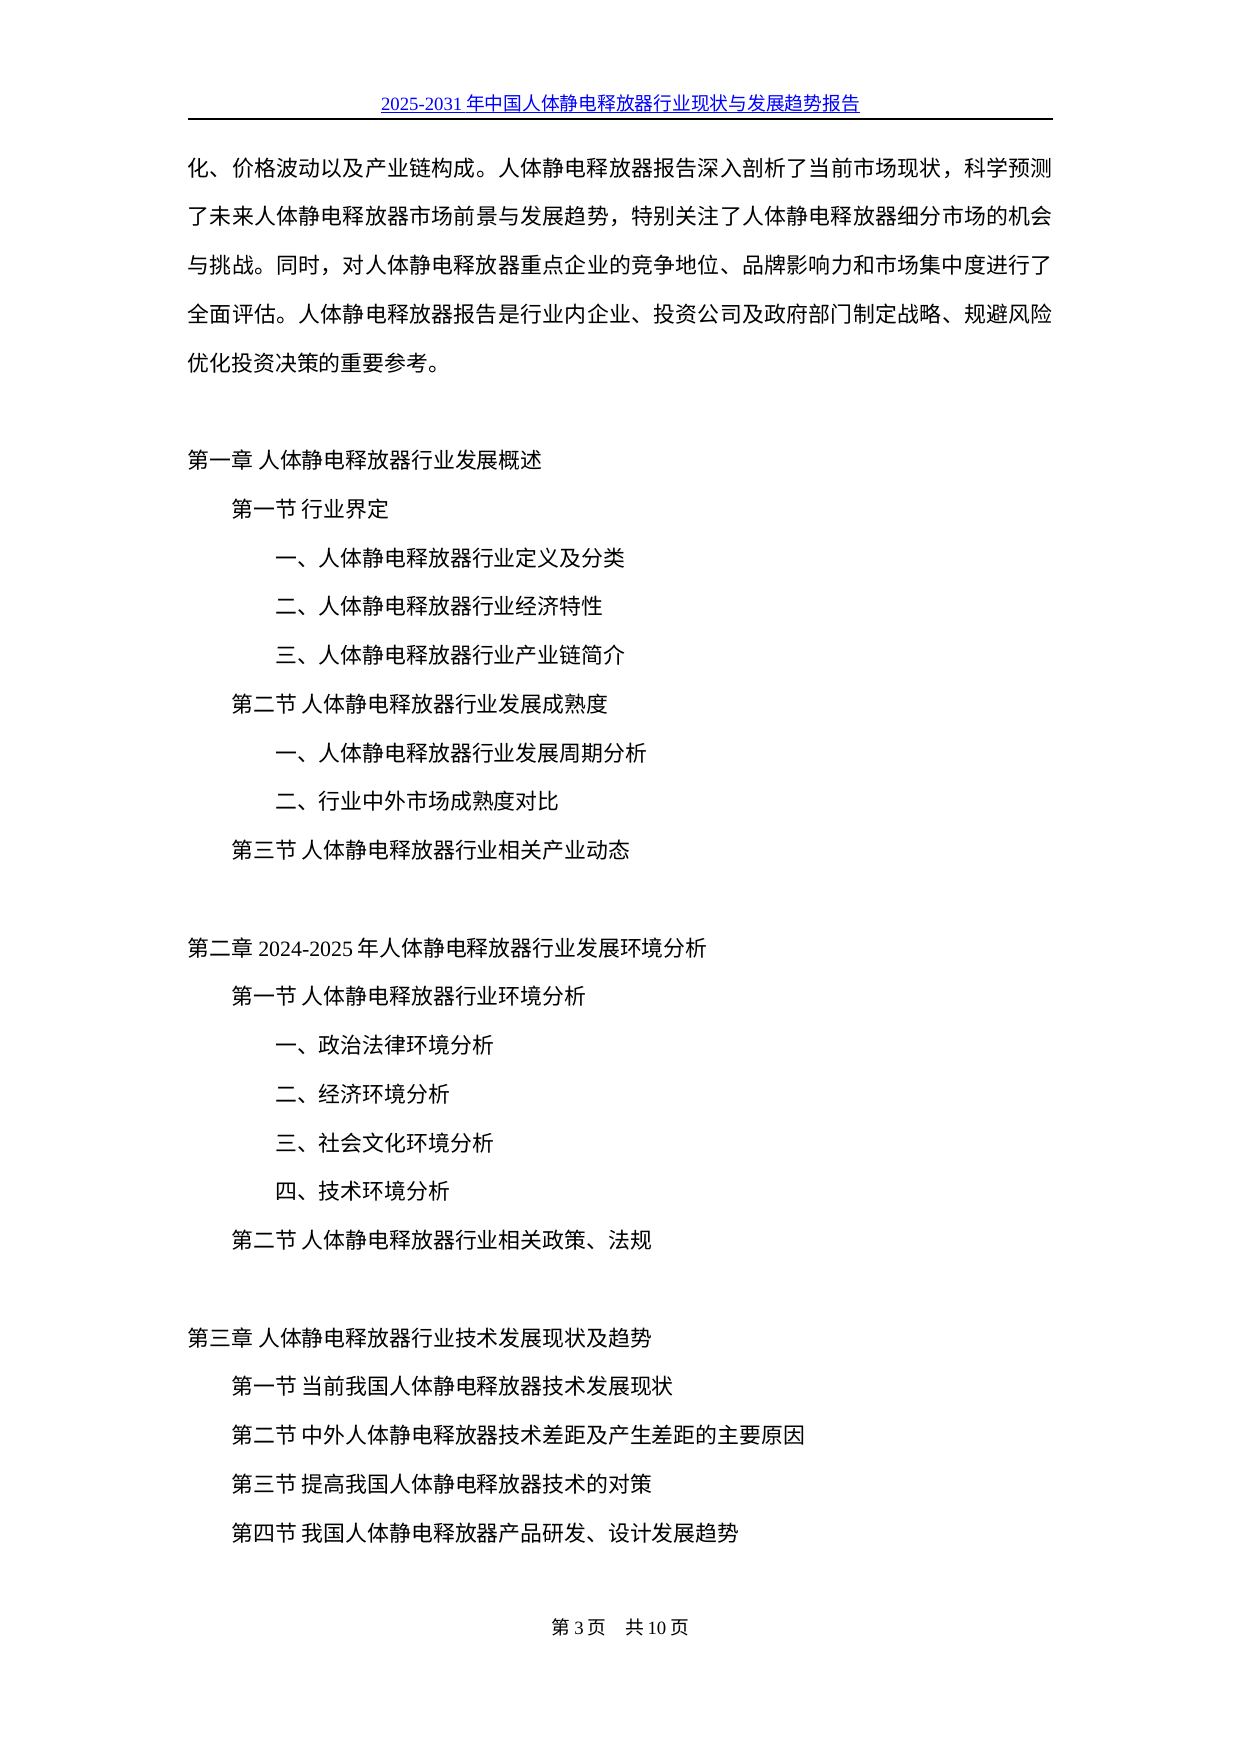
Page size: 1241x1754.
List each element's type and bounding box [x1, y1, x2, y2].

text [187, 150, 1053, 1548]
